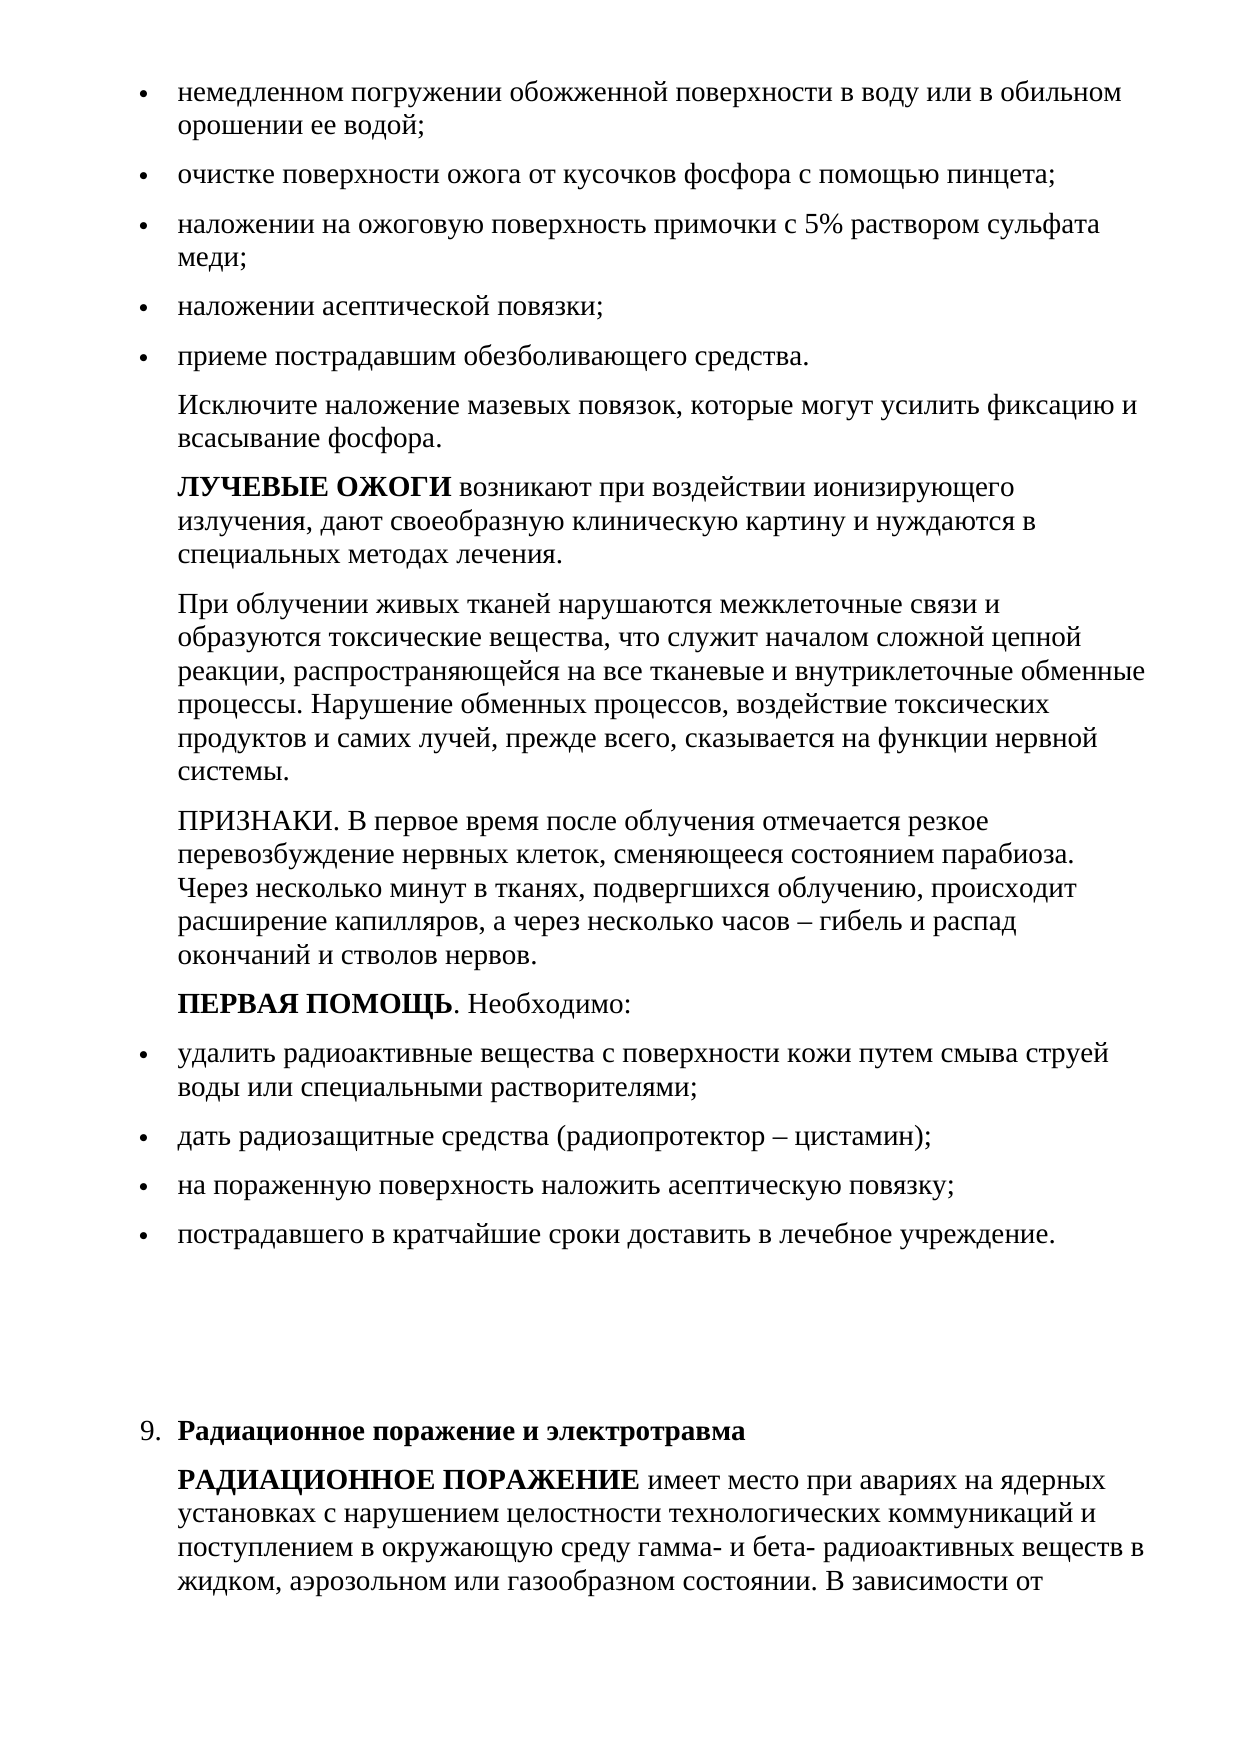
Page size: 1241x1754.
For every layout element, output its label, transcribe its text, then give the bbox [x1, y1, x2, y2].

list Радиационное поражение и электротравма [140, 1413, 1152, 1446]
text При облучении живых тканей нарушаются межклеточные связи и образуются токсические вещества, что служит началом сложной цепной реакции, распространяющейся на все тканевые и внутриклеточные обменные процессы. Нарушение обменных процессов, воздействие токсических продуктов и самих лучей, прежде всего, сказывается на функции нервной системы. [177, 586, 1152, 787]
list наложении на ожоговую поверхность примочки с 5% раствором сульфата меди; [140, 206, 1152, 273]
text ЛУЧЕВЫЕ ОЖОГИ возникают при воздействии ионизирующего излучения, дают своеобразную клиническую картину и нуждаются в специальных методах лечения. [177, 469, 1152, 570]
text Исключите наложение мазевых повязок, которые могут усилить фиксацию и всасывание фосфора. [177, 387, 1152, 454]
list наложении асептической повязки; [140, 288, 1152, 322]
text ПЕРВАЯ ПОМОЩЬ. Необходимо: [177, 986, 1152, 1019]
list приеме пострадавшим обезболивающего средства. [140, 338, 1152, 371]
text ПРИЗНАКИ. В первое время после облучения отмечается резкое перевозбуждение нервных клеток, сменяющееся состоянием парабиоза. Через несколько минут в тканях, подвергшихся облучению, происходит расширение капилляров, а через несколько часов – гибель и распад окончаний и стволов нервов. [177, 803, 1152, 970]
list удалить радиоактивные вещества с поверхности кожи путем смыва струей воды или специальными растворителями; [140, 1035, 1152, 1102]
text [177, 1462, 1152, 1596]
list пострадавшего в кратчайшие сроки доставить в лечебное учреждение. [140, 1216, 1152, 1250]
list дать радиозащитные средства (радиопротектор – цистамин); [140, 1118, 1152, 1151]
list немедленном погружении обожженной поверхности в воду или в обильном орошении ее водой; [140, 74, 1152, 141]
list очистке поверхности ожога от кусочков фосфора с помощью пинцета; [140, 157, 1152, 190]
list на пораженную поверхность наложить асептическую повязку; [140, 1167, 1152, 1201]
